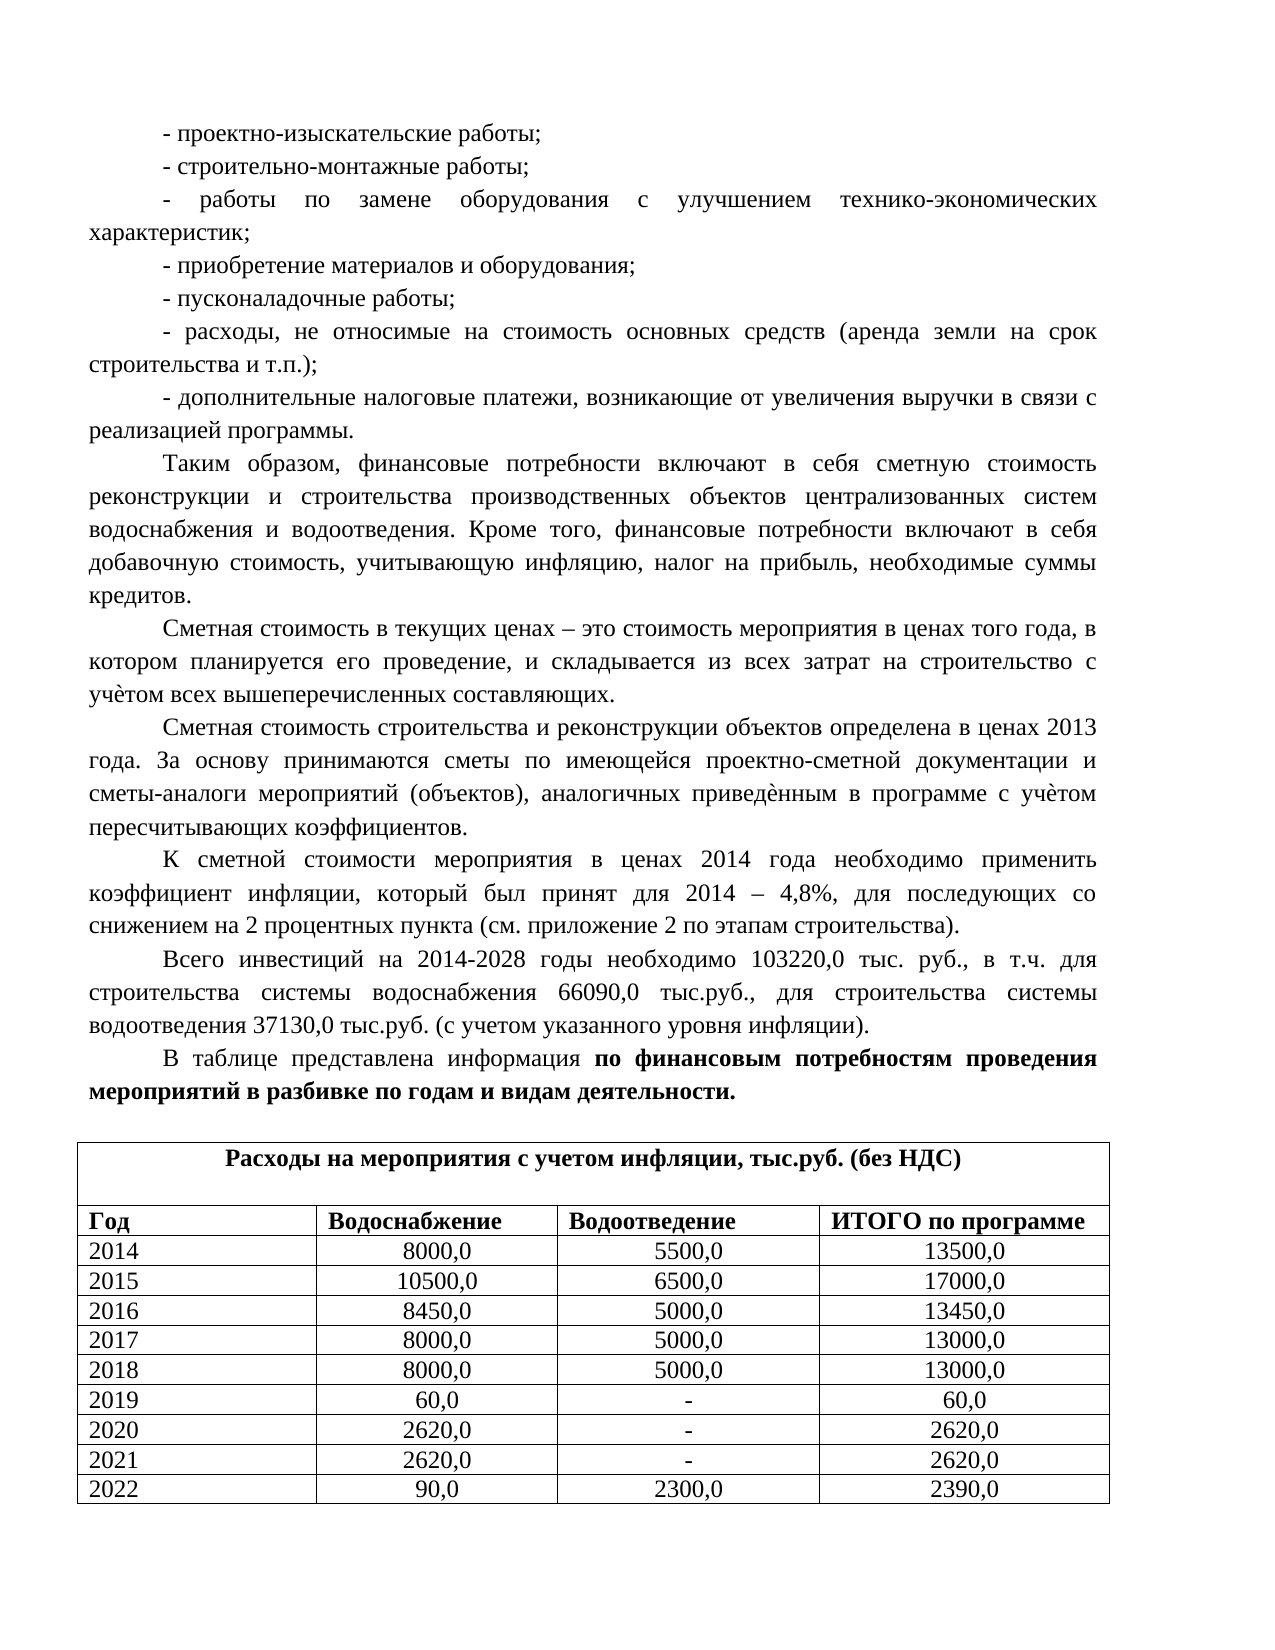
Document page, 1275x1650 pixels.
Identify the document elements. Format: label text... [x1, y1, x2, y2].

table_cell 5500,0 [558, 1236, 819, 1265]
table_cell 10500,0 [317, 1266, 557, 1295]
text - работы по замене оборудования с улучшением технико-экономических характеристик; [88, 184, 1098, 246]
table_cell 8000,0 [317, 1236, 557, 1265]
table_cell 90,0 [317, 1475, 557, 1503]
table_cell 8450,0 [317, 1296, 557, 1324]
table_cell ИТОГО по программе [820, 1206, 1109, 1235]
table_cell 2015 [78, 1266, 316, 1295]
table_cell - [558, 1445, 819, 1473]
table_cell 8000,0 [317, 1355, 557, 1384]
table_cell Водоотведение [558, 1206, 819, 1235]
table_cell 2021 [78, 1445, 316, 1473]
table_cell 2017 [78, 1326, 316, 1354]
table_cell 5000,0 [558, 1296, 819, 1324]
table_cell 2018 [78, 1355, 316, 1384]
table_cell 60,0 [820, 1385, 1109, 1414]
text - приобретение материалов и оборудования; [88, 250, 1098, 279]
table_cell 13450,0 [820, 1296, 1109, 1324]
table_cell 13000,0 [820, 1355, 1109, 1384]
table_cell 2620,0 [820, 1445, 1109, 1473]
text - расходы, не относимые на стоимость основных средств (аренда земли на срок строительства и т.п.); [88, 316, 1098, 378]
text - строительно-монтажные работы; [88, 151, 1098, 180]
text Сметная стоимость строительства и реконструкции объектов определена в ценах 2013 года. За основу принимаются сметы по имеющейся проектно-сметной документации и сметы-аналоги мероприятий (объектов), аналогичных приведѐнным в программе с учѐтом пересчитывающих коэффициентов. [88, 712, 1098, 840]
table_cell 2620,0 [820, 1415, 1109, 1444]
table_cell Водоснабжение [317, 1206, 557, 1235]
table_cell 5000,0 [558, 1326, 819, 1354]
table_cell Год [78, 1206, 316, 1235]
table_cell 60,0 [317, 1385, 557, 1414]
table_cell 13000,0 [820, 1326, 1109, 1354]
table_cell 2022 [78, 1475, 316, 1503]
table_cell 2019 [78, 1385, 316, 1414]
text - пусконаладочные работы; [88, 283, 1098, 312]
table_cell 2020 [78, 1415, 316, 1444]
table_cell 13500,0 [820, 1236, 1109, 1265]
text - проектно-изыскательские работы; [88, 118, 1098, 147]
table_cell 2016 [78, 1296, 316, 1324]
table_cell 5000,0 [558, 1355, 819, 1384]
text К сметной стоимости мероприятия в ценах 2014 года необходимо применить коэффициент инфляции, который был принят для 2014 – 4,8%, для последующих со снижением на 2 процентных пункта (см. приложение 2 по этапам строительства). [88, 844, 1098, 939]
table_cell 6500,0 [558, 1266, 819, 1295]
table_cell 2014 [78, 1236, 316, 1265]
text Сметная стоимость в текущих ценах – это стоимость мероприятия в ценах того года, в котором планируется его проведение, и складывается из всех затрат на строительство с учѐтом всех вышеперечисленных составляющих. [88, 613, 1098, 708]
table_cell - [558, 1385, 819, 1414]
text - дополнительные налоговые платежи, возникающие от увеличения выручки в связи с реализацией программы. [88, 382, 1098, 444]
table_cell 17000,0 [820, 1266, 1109, 1295]
table_cell - [558, 1415, 819, 1444]
table_header Расходы на мероприятия с учетом инфляции, тыс.руб. (без НДС) [78, 1143, 1109, 1205]
table_cell 2620,0 [317, 1445, 557, 1473]
text Таким образом, финансовые потребности включают в себя сметную стоимость реконструкции и строительства производственных объектов централизованных систем водоснабжения и водоотведения. Кроме того, финансовые потребности включают в себя добавочную стоимость, учитывающую инфляцию, налог на прибыль, необходимые суммы кредитов. [88, 448, 1098, 609]
table_cell 2390,0 [820, 1475, 1109, 1503]
table_cell 2620,0 [317, 1415, 557, 1444]
text Всего инвестиций на 2014-2028 годы необходимо 103220,0 тыс. руб., в т.ч. для строительства системы водоснабжения 66090,0 тыс.руб., для строительства системы водоотведения 37130,0 тыс.руб. (с учетом указанного уровня инфляции). [88, 944, 1098, 1038]
table_cell 8000,0 [317, 1326, 557, 1354]
table_cell 2300,0 [558, 1475, 819, 1503]
text В таблице представлена информация по финансовым потребностям проведения мероприятий в разбивке по годам и видам деятельности. [88, 1043, 1098, 1104]
